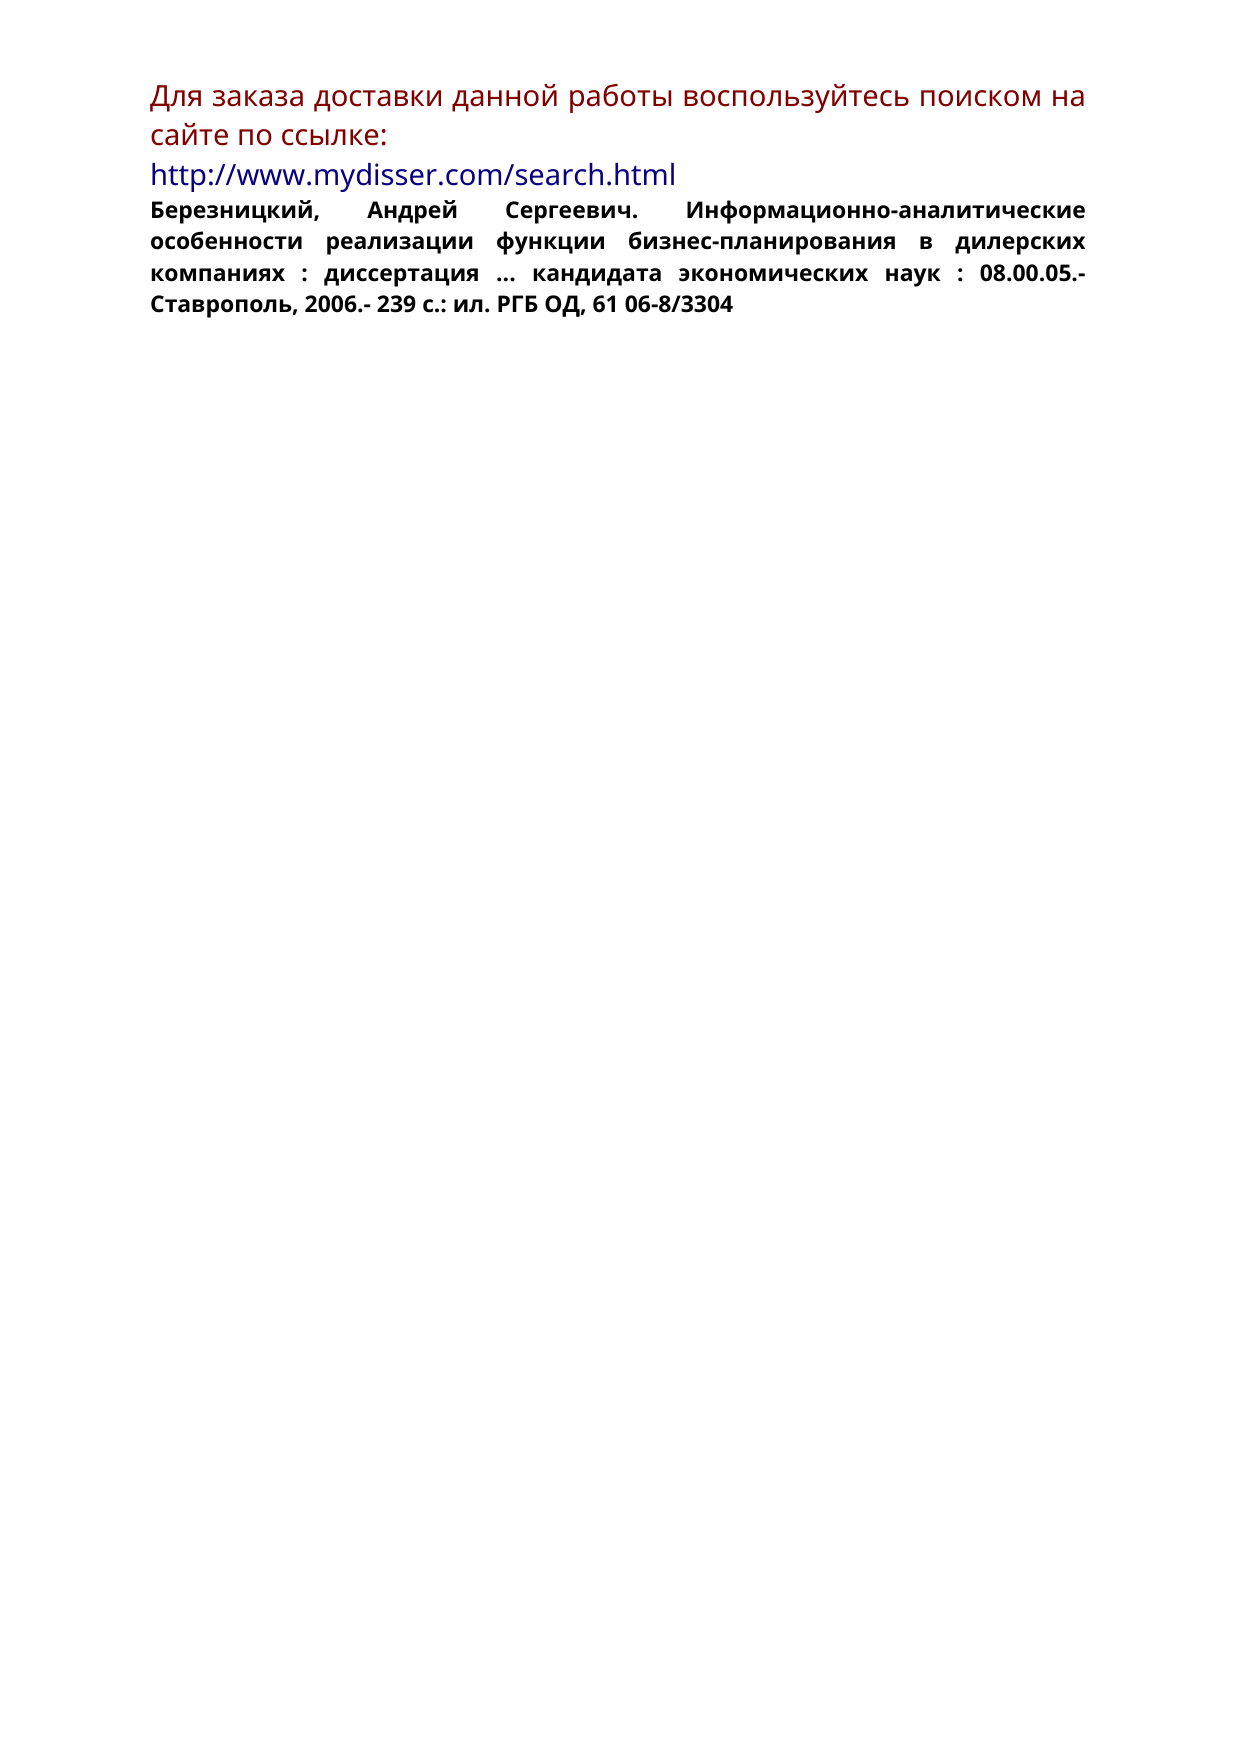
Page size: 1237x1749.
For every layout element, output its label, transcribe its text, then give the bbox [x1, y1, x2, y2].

text Березницкий, Андрей Сергеевич. Информационно-аналитические особенности реализации функции бизнес-планирования в дилерских компаниях : диссертация ... кандидата экономических наук : 08.00.05.- Ставрополь, 2006.- 239 с.: ил. РГБ ОД, 61 06-8/3304 [150, 194, 1086, 319]
